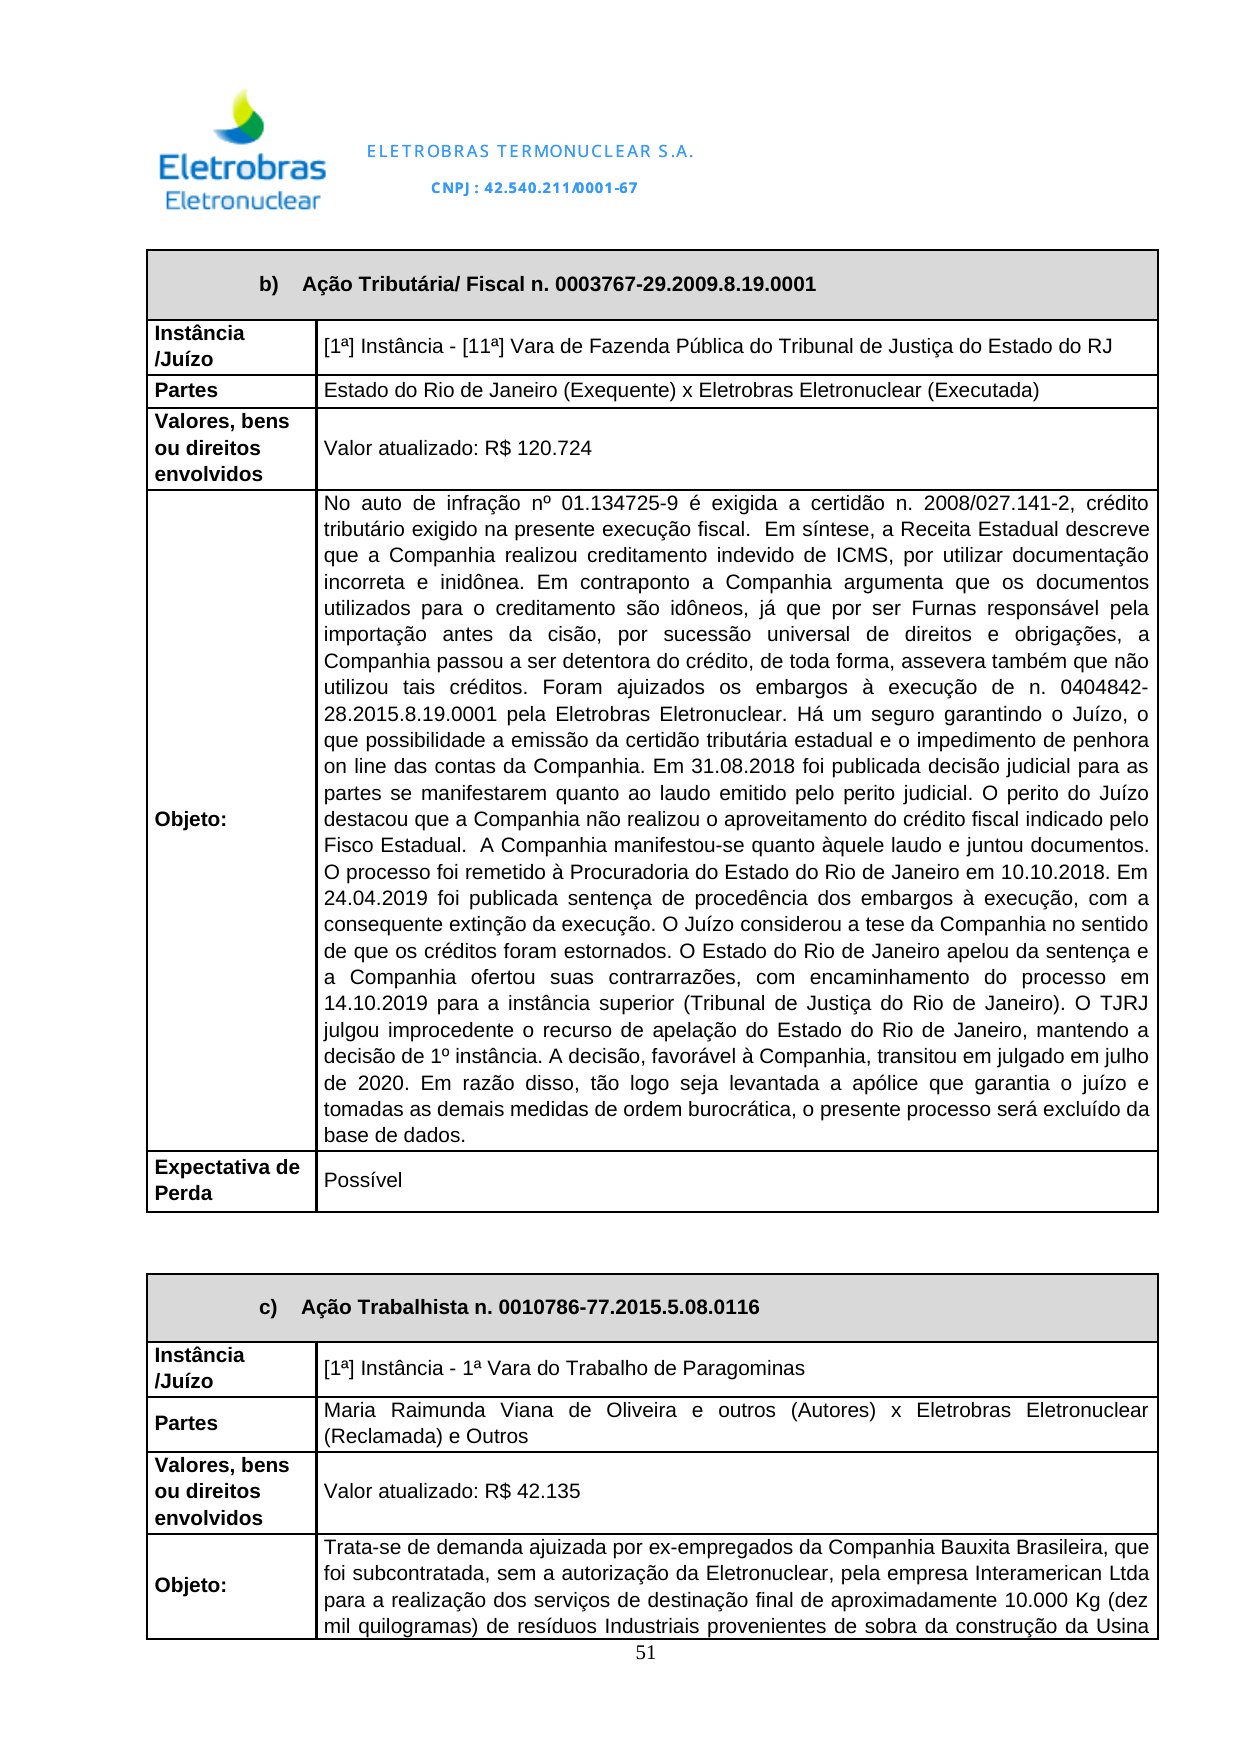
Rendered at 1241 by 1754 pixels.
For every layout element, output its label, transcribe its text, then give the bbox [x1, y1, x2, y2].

table_cell Valor atualizado: R$ 42.135 [318, 1453, 1157, 1532]
table_cell No auto de infração nº 01.134725-9 é exigida a certidão n. 2008/027.141-2, crédito tributário exigido na presente execução fiscal. Em síntese, a Receita Estadual descreve que a Companhia realizou creditamento indevido de ICMS, por utilizar documentação incorreta e inidônea. Em contraponto a Companhia argumenta que os documentos utilizados para o creditamento são idôneos, já que por ser Furnas responsável pela importação antes da cisão, por sucessão universal de direitos e obrigações, a Companhia passou a ser detentora do crédito, de toda forma, assevera também que não utilizou tais créditos. Foram ajuizados os embargos à execução de n. 0404842-28.2015.8.19.0001 pela Eletrobras Eletronuclear. Há um seguro garantindo o Juízo, o que possibilidade a emissão da certidão tributária estadual e o impedimento de penhora on line das contas da Companhia. Em 31.08.2018 foi publicada decisão judicial para as partes se manifestarem quanto ao laudo emitido pelo perito judicial. O perito do Juízo destacou que a Companhia não realizou o aproveitamento do crédito fiscal indicado pelo Fisco Estadual. A Companhia manifestou-se quanto àquele laudo e juntou documentos. O processo foi remetido à Procuradoria do Estado do Rio de Janeiro em 10.10.2018. Em 24.04.2019 foi publicada sentença de procedência dos embargos à execução, com a consequente extinção da execução. O Juízo considerou a tese da Companhia no sentido de que os créditos foram estornados. O Estado do Rio de Janeiro apelou da sentença e a Companhia ofertou suas contrarrazões, com encaminhamento do processo em 14.10.2019 para a instância superior (Tribunal de Justiça do Rio de Janeiro). O TJRJ julgou improcedente o recurso de apelação do Estado do Rio de Janeiro, mantendo a decisão de 1º instância. A decisão, favorável à Companhia, transitou em julgado em julho de 2020. Em razão disso, tão logo seja levantada a apólice que garantia o juízo e tomadas as demais medidas de ordem burocrática, o presente processo será excluído da base de dados. [318, 491, 1157, 1150]
table_cell b) Ação Tributária/ Fiscal n. 0003767-29.2009.8.19.0001 [148, 251, 1157, 319]
table_cell Maria Raimunda Viana de Oliveira e outros (Autores) x Eletrobras Eletronuclear (Reclamada) e Outros [318, 1398, 1157, 1451]
table_cell Partes [148, 1398, 315, 1451]
table_cell [1ª] Instância - 1ª Vara do Trabalho de Paragominas [318, 1343, 1157, 1396]
table_cell Instância /Juízo [148, 1343, 315, 1396]
table_cell Expectativa de Perda [148, 1152, 315, 1211]
table_cell Instância /Juízo [148, 321, 315, 374]
table_header c) Ação Trabalhista n. 0010786-77.2015.5.08.0116 [148, 1275, 1157, 1341]
table_cell Partes [148, 376, 315, 407]
table_cell Possível [318, 1152, 1157, 1211]
table_cell Valores, bens ou direitos envolvidos [148, 409, 315, 488]
table_cell Objeto: [148, 1535, 315, 1638]
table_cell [318, 1535, 1157, 1638]
table_cell Valores, bens ou direitos envolvidos [148, 1453, 315, 1532]
table_cell [1ª] Instância - [11ª] Vara de Fazenda Pública do Tribunal de Justiça do Estado do RJ [318, 321, 1157, 374]
table_cell Objeto: [148, 491, 315, 1150]
table_cell Estado do Rio de Janeiro (Exequente) x Eletrobras Eletronuclear (Executada) [318, 376, 1157, 407]
table_cell Valor atualizado: R$ 120.724 [318, 409, 1157, 488]
